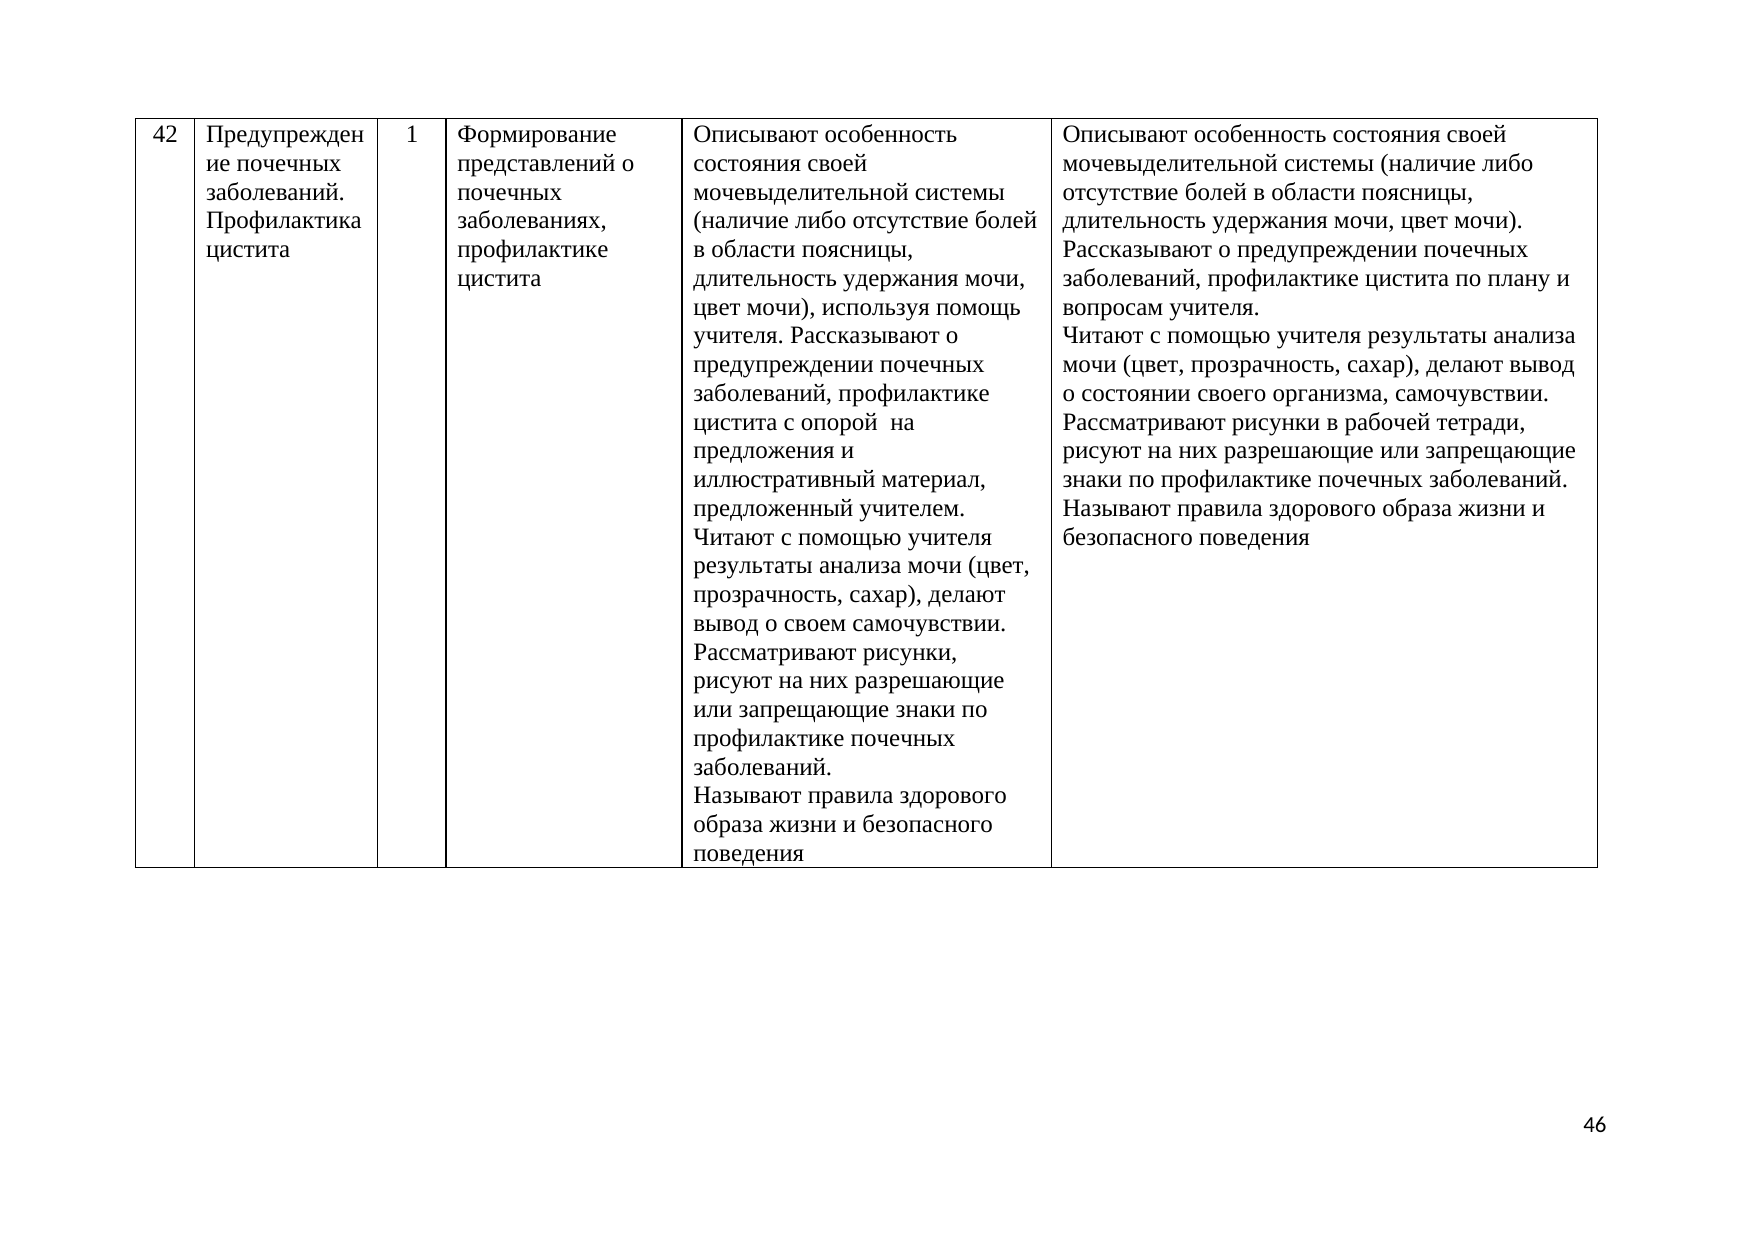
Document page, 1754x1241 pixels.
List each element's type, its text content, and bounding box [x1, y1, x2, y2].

table_cell Описывают особенность состояния своей мочевыделительной системы (наличие либо отсутствие болей в области поясницы, длительность удержания мочи, цвет мочи). Рассказывают о предупреждении почечных заболеваний, профилактике цистита по плану и вопросам учителя. Читают с помощью учителя результаты анализа мочи (цвет, прозрачность, сахар), делают вывод о состоянии своего организма, самочувствии. Рассматривают рисунки в рабочей тетради, рисуют на них разрешающие или запрещающие знаки по профилактике почечных заболеваний. Называют правила здорового образа жизни и безопасного поведения [1052, 119, 1597, 867]
table_cell 42 [136, 119, 194, 867]
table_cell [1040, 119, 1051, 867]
table_cell 1 [378, 119, 445, 867]
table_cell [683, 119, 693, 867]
table_cell Формирование представлений о почечных заболеваниях, профилактике цистита [447, 119, 681, 867]
table_cell Предупреждение почечных заболеваний. Профилактика цистита [195, 119, 377, 867]
